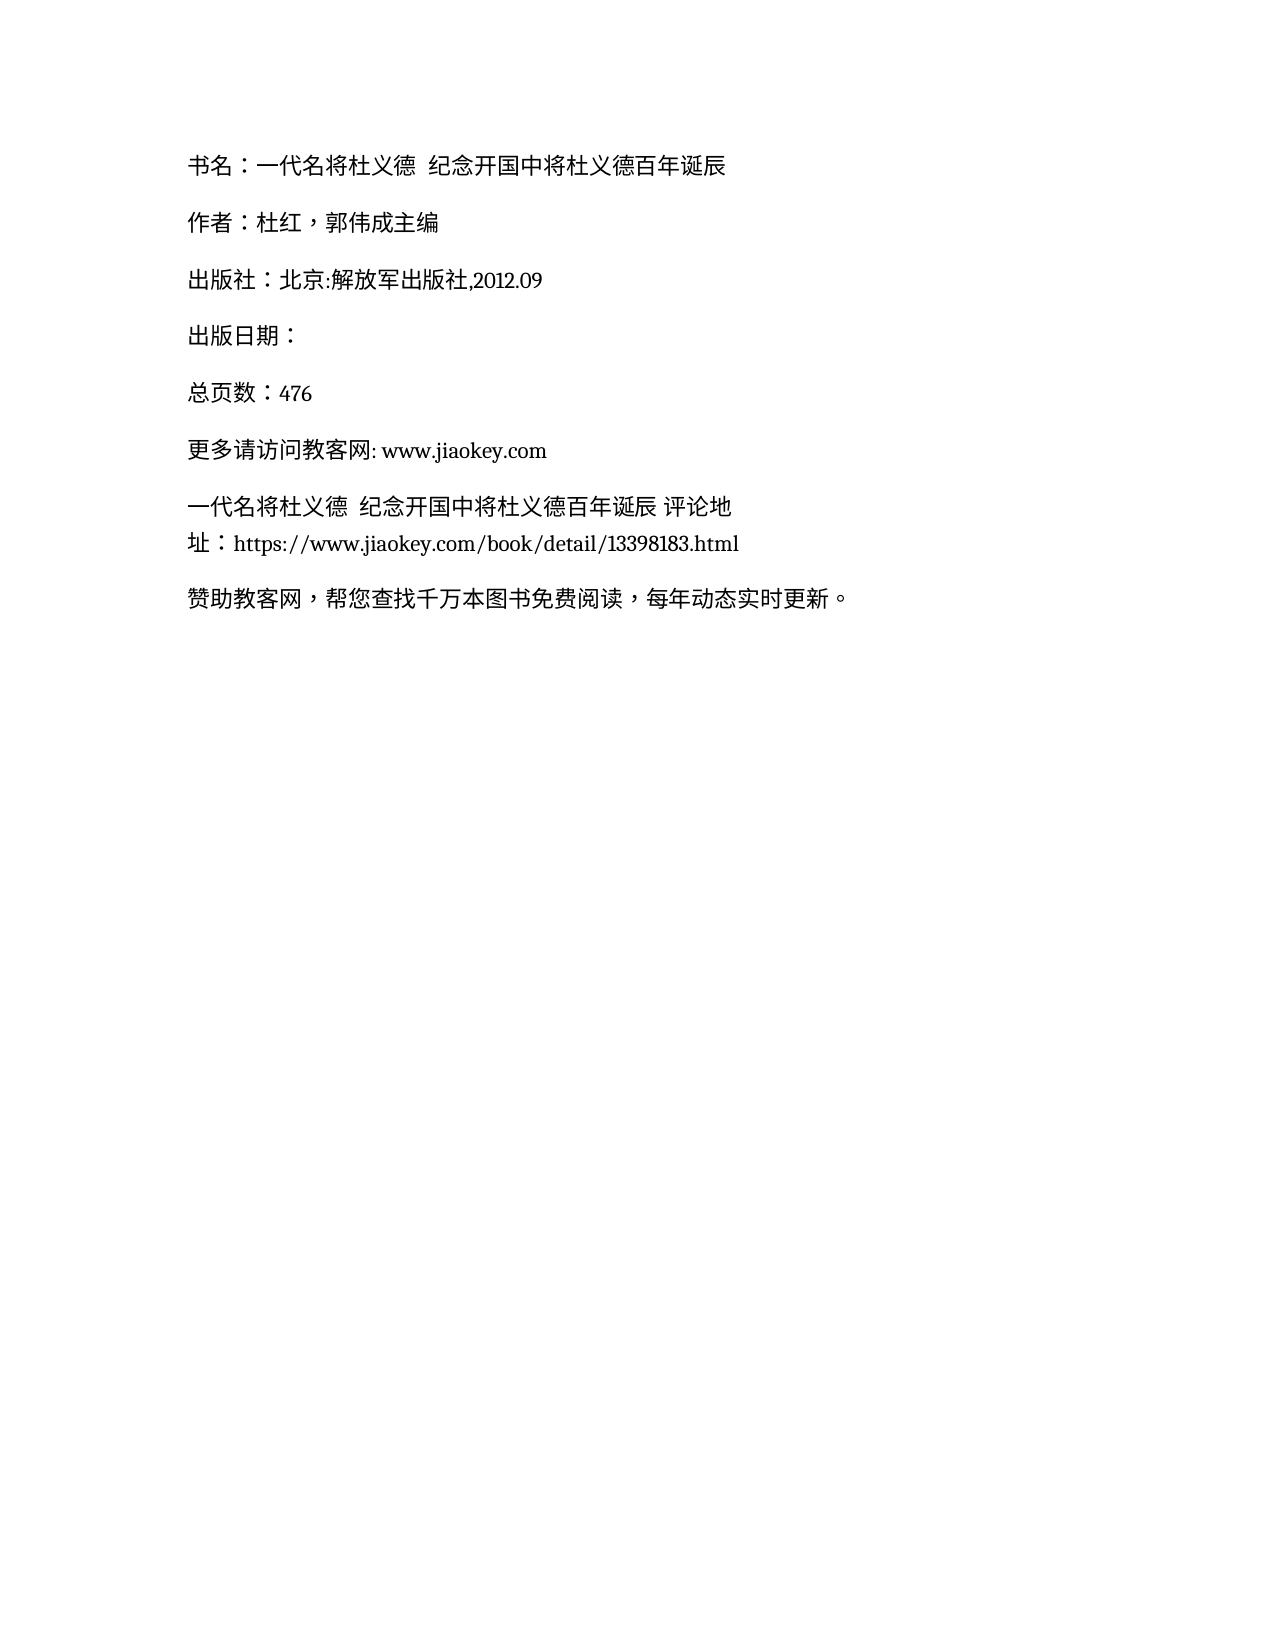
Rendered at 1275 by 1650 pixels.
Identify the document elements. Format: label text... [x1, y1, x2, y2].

text 更多请访问教客网: www.jiaokey.com [187, 434, 1087, 465]
text 书名：一代名将杜义德 纪念开国中将杜义德百年诞辰 [187, 150, 1087, 181]
text 总页数：476 [187, 377, 1087, 408]
text 赞助教客网，帮您查找千万本图书免费阅读，每年动态实时更新。 [187, 583, 1087, 614]
text 一代名将杜义德 纪念开国中将杜义德百年诞辰 评论地址：https://www.jiaokey.com/book/detail/13398183.html [187, 491, 1087, 558]
text 出版社：北京:解放军出版社,2012.09 [187, 263, 1087, 295]
text 作者：杜红，郭伟成主编 [187, 207, 1087, 238]
text 出版日期： [187, 320, 1087, 352]
